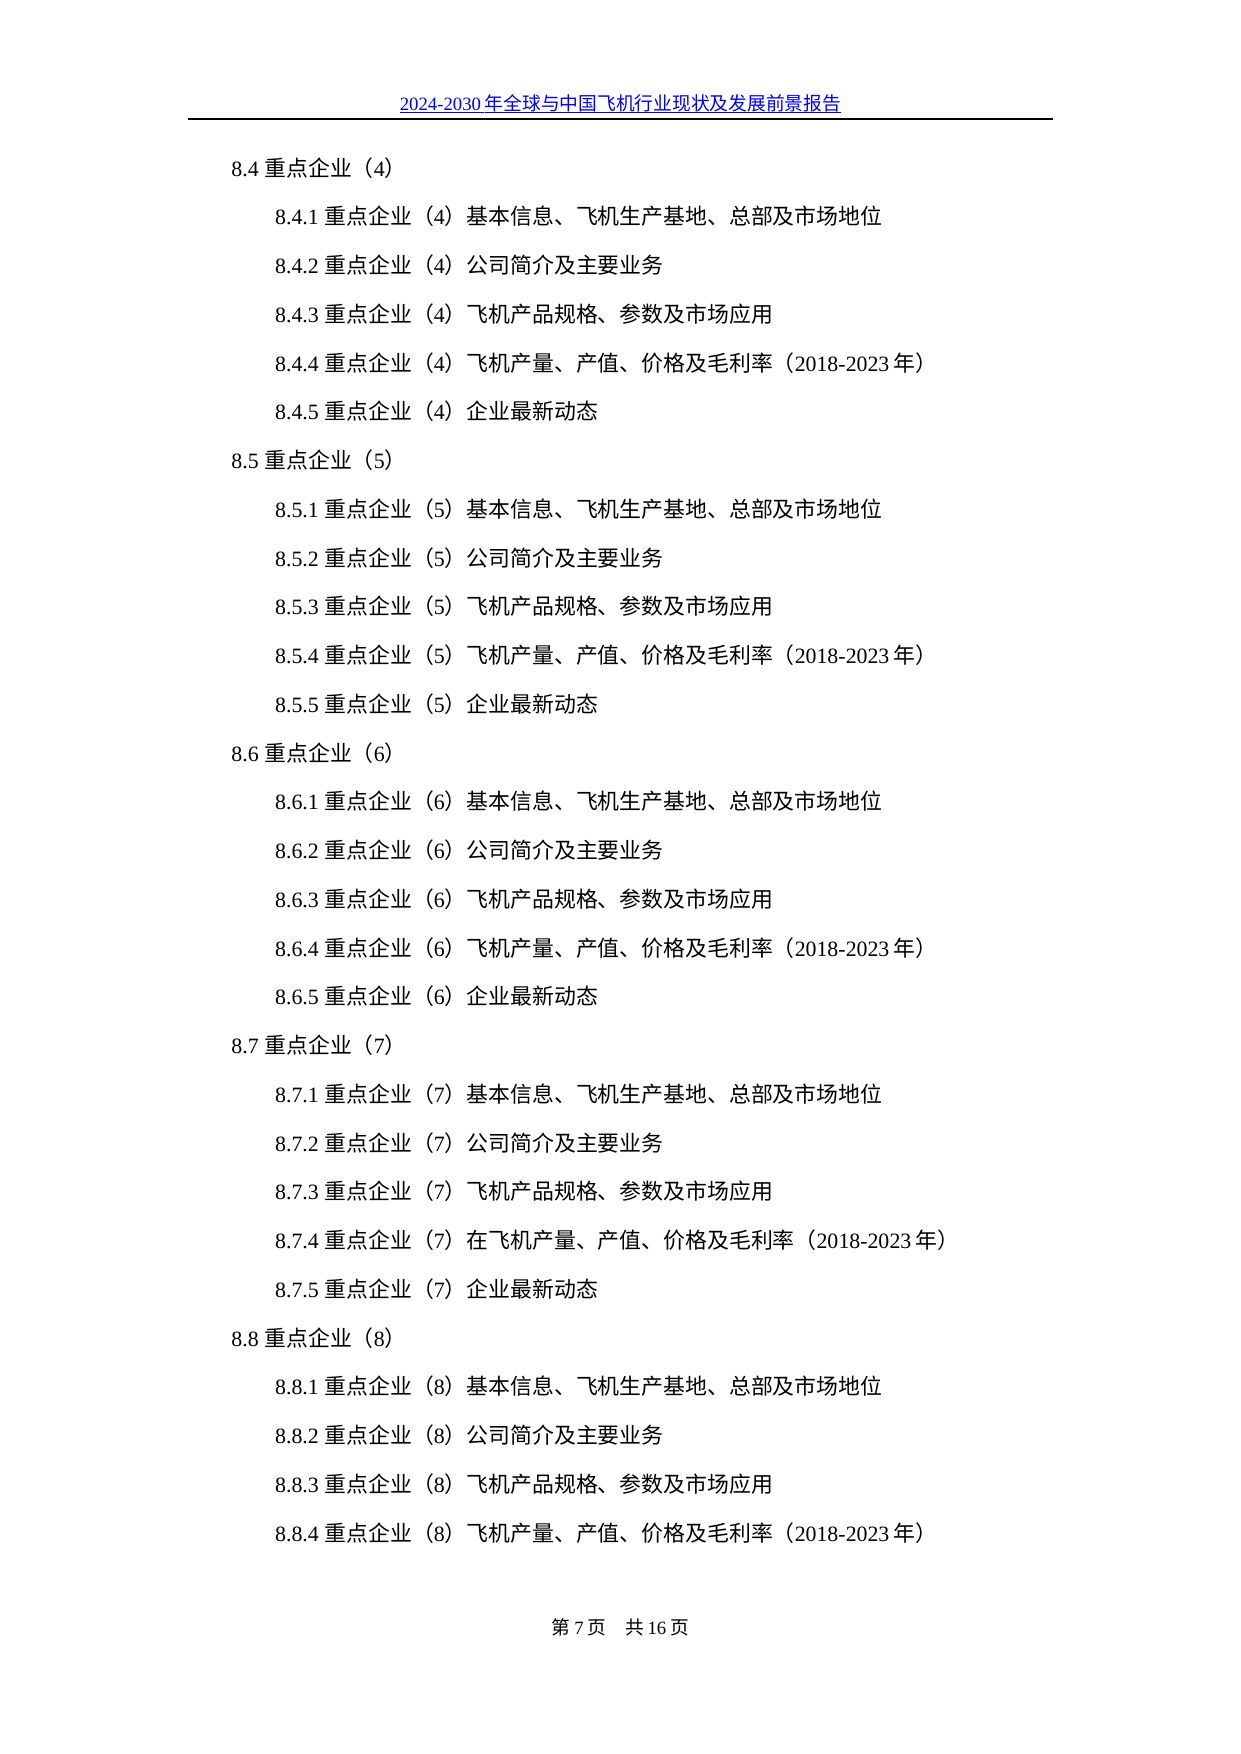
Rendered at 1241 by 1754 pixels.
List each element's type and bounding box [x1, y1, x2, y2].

text [187, 150, 1053, 1548]
